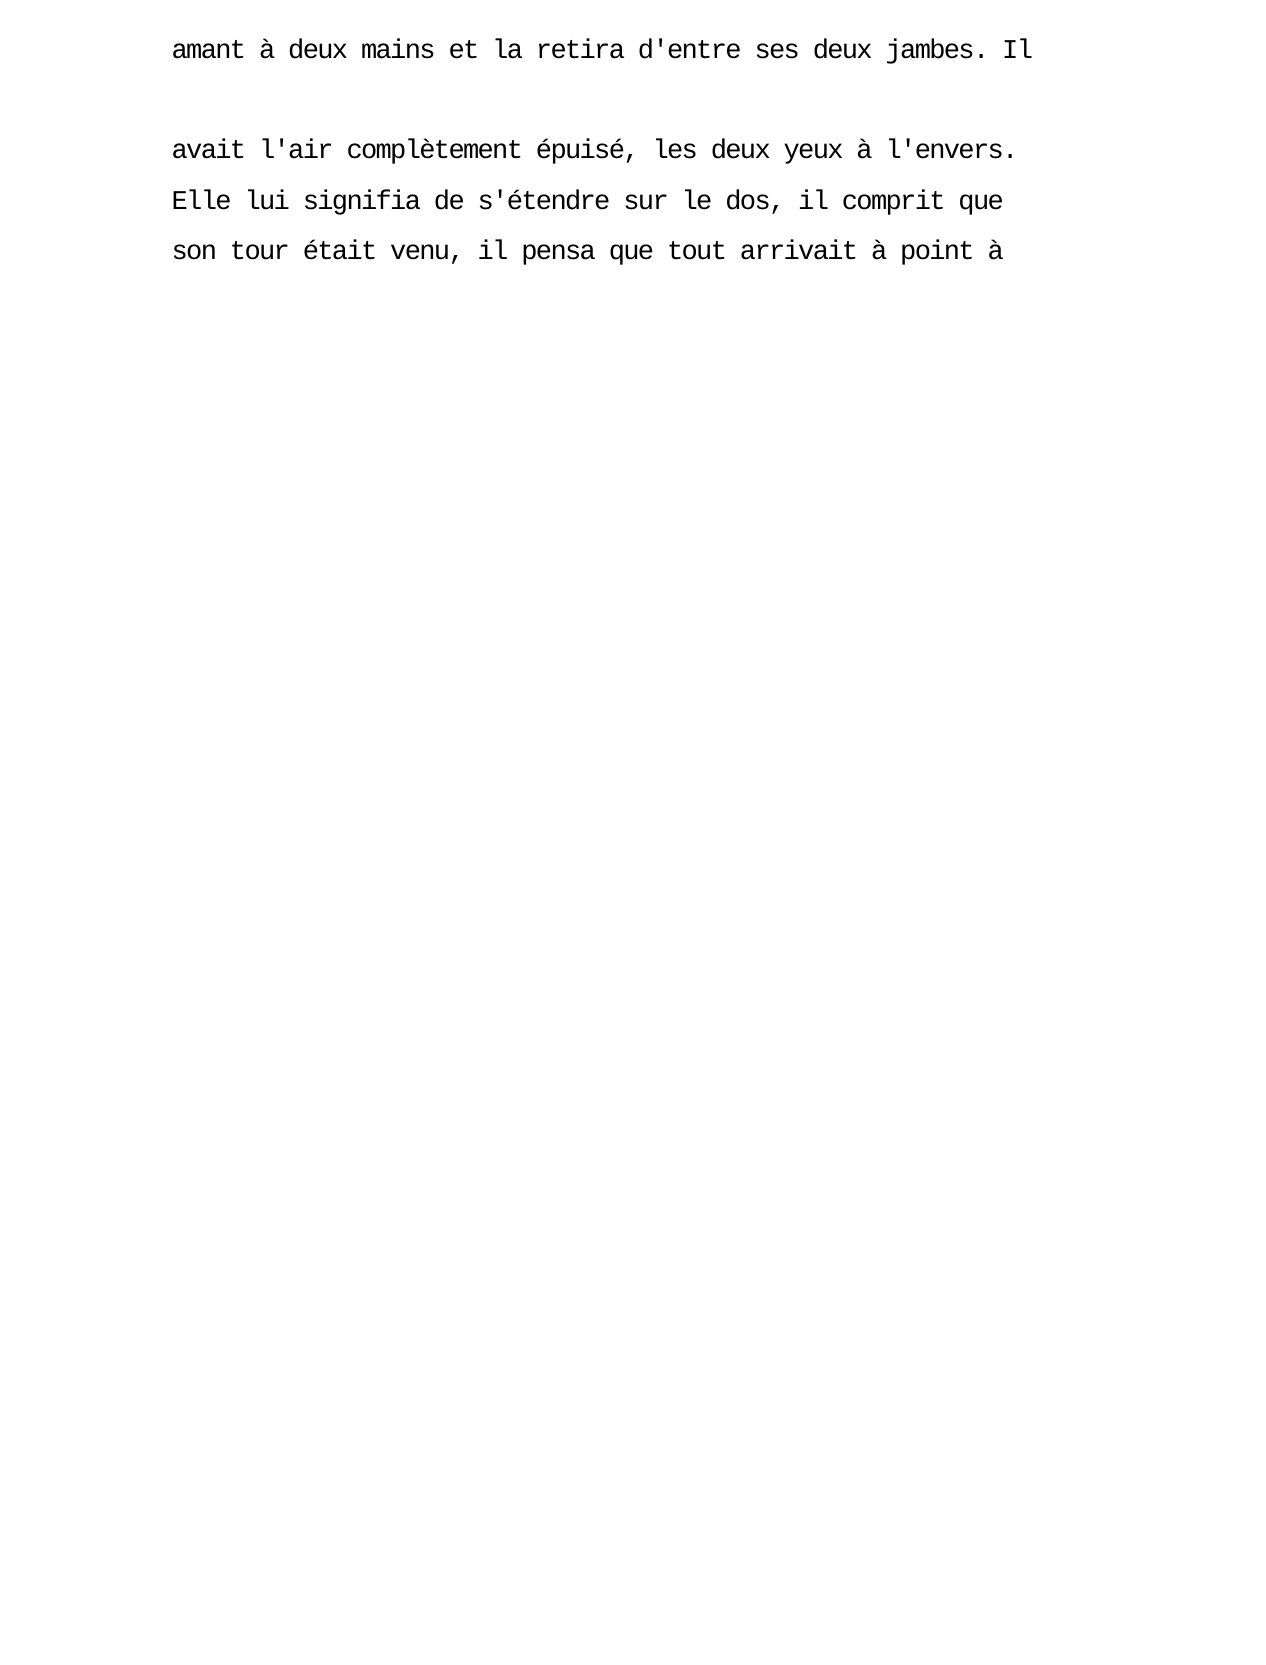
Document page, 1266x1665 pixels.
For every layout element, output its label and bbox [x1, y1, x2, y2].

text [171, 19, 1041, 269]
